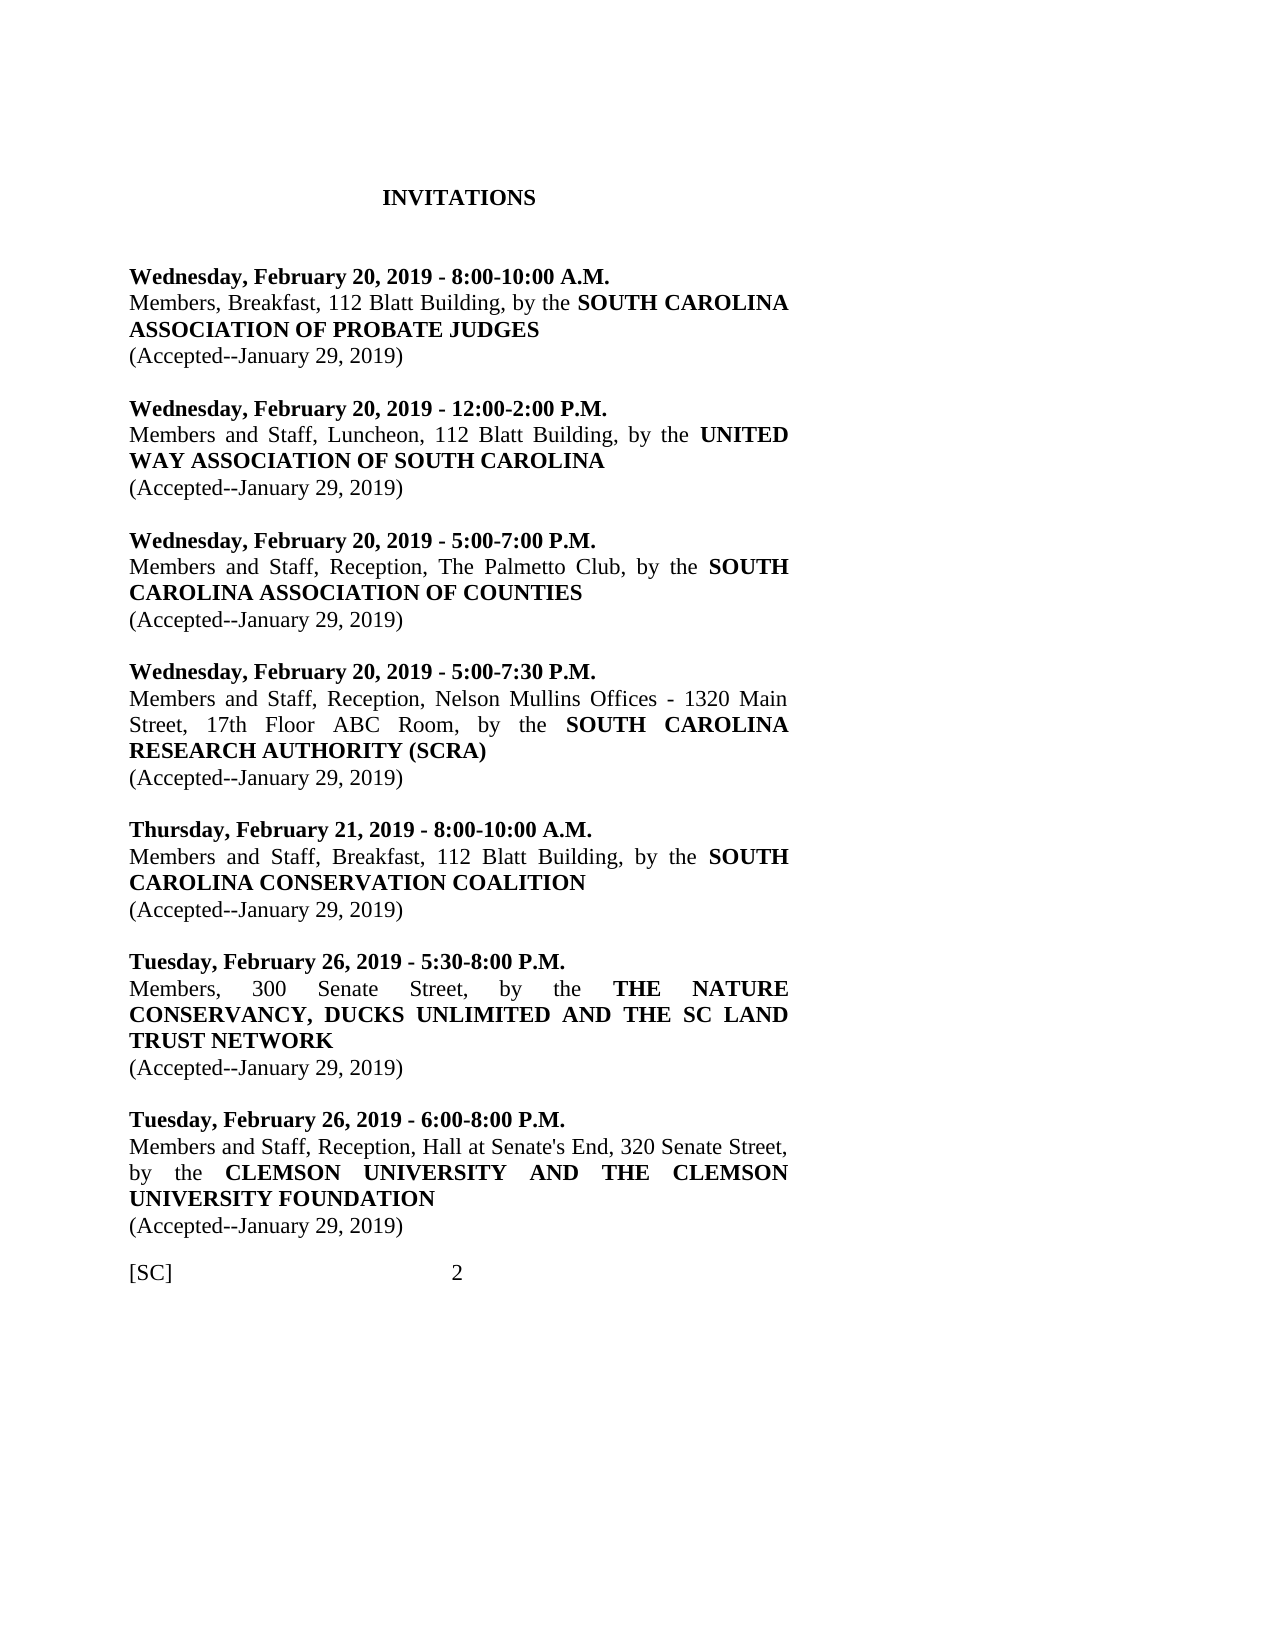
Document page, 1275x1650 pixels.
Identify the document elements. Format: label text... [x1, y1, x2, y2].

text Wednesday, February 20, 2019 - 12:00-2:00 P.M. [129, 395, 789, 421]
text Members and Staff, Reception, Nelson Mullins Offices - 1320 Main Street, 17th Floor ABC Room, by the SOUTH CAROLINA RESEARCH AUTHORITY (SCRA) [129, 685, 789, 764]
text Tuesday, February 26, 2019 - 6:00-8:00 P.M. [129, 1106, 789, 1133]
text (Accepted--January 29, 2019) [129, 1054, 789, 1080]
text Tuesday, February 26, 2019 - 5:30-8:00 P.M. [129, 948, 789, 975]
text (Accepted--January 29, 2019) [129, 764, 789, 790]
text Members, Breakfast, 112 Blatt Building, by the SOUTH CAROLINA ASSOCIATION OF PROBATE JUDGES [129, 289, 789, 342]
text Wednesday, February 20, 2019 - 5:00-7:30 P.M. [129, 658, 789, 685]
subtitle INVITATIONS [129, 184, 789, 210]
text (Accepted--January 29, 2019) [129, 606, 789, 632]
text Members and Staff, Luncheon, 112 Blatt Building, by the UNITED WAY ASSOCIATION OF SOUTH CAROLINA [129, 421, 789, 474]
text Members and Staff, Reception, The Palmetto Club, by the SOUTH CAROLINA ASSOCIATION OF COUNTIES [129, 553, 789, 606]
text Members and Staff, Reception, Hall at Senate's End, 320 Senate Street, by the CLEMSON UNIVERSITY AND THE CLEMSON UNIVERSITY FOUNDATION [129, 1133, 789, 1212]
text (Accepted--January 29, 2019) [129, 1212, 789, 1238]
text Wednesday, February 20, 2019 - 8:00-10:00 A.M. [129, 263, 789, 289]
text Wednesday, February 20, 2019 - 5:00-7:00 P.M. [129, 527, 789, 553]
text (Accepted--January 29, 2019) [129, 342, 789, 368]
text (Accepted--January 29, 2019) [129, 896, 789, 922]
text (Accepted--January 29, 2019) [129, 474, 789, 500]
text Members, 300 Senate Street, by the THE NATURE CONSERVANCY, DUCKS UNLIMITED AND THE SC LAND TRUST NETWORK [129, 975, 789, 1054]
text Members and Staff, Breakfast, 112 Blatt Building, by the SOUTH CAROLINA CONSERVATION COALITION [129, 843, 789, 896]
text Thursday, February 21, 2019 - 8:00-10:00 A.M. [129, 817, 789, 843]
